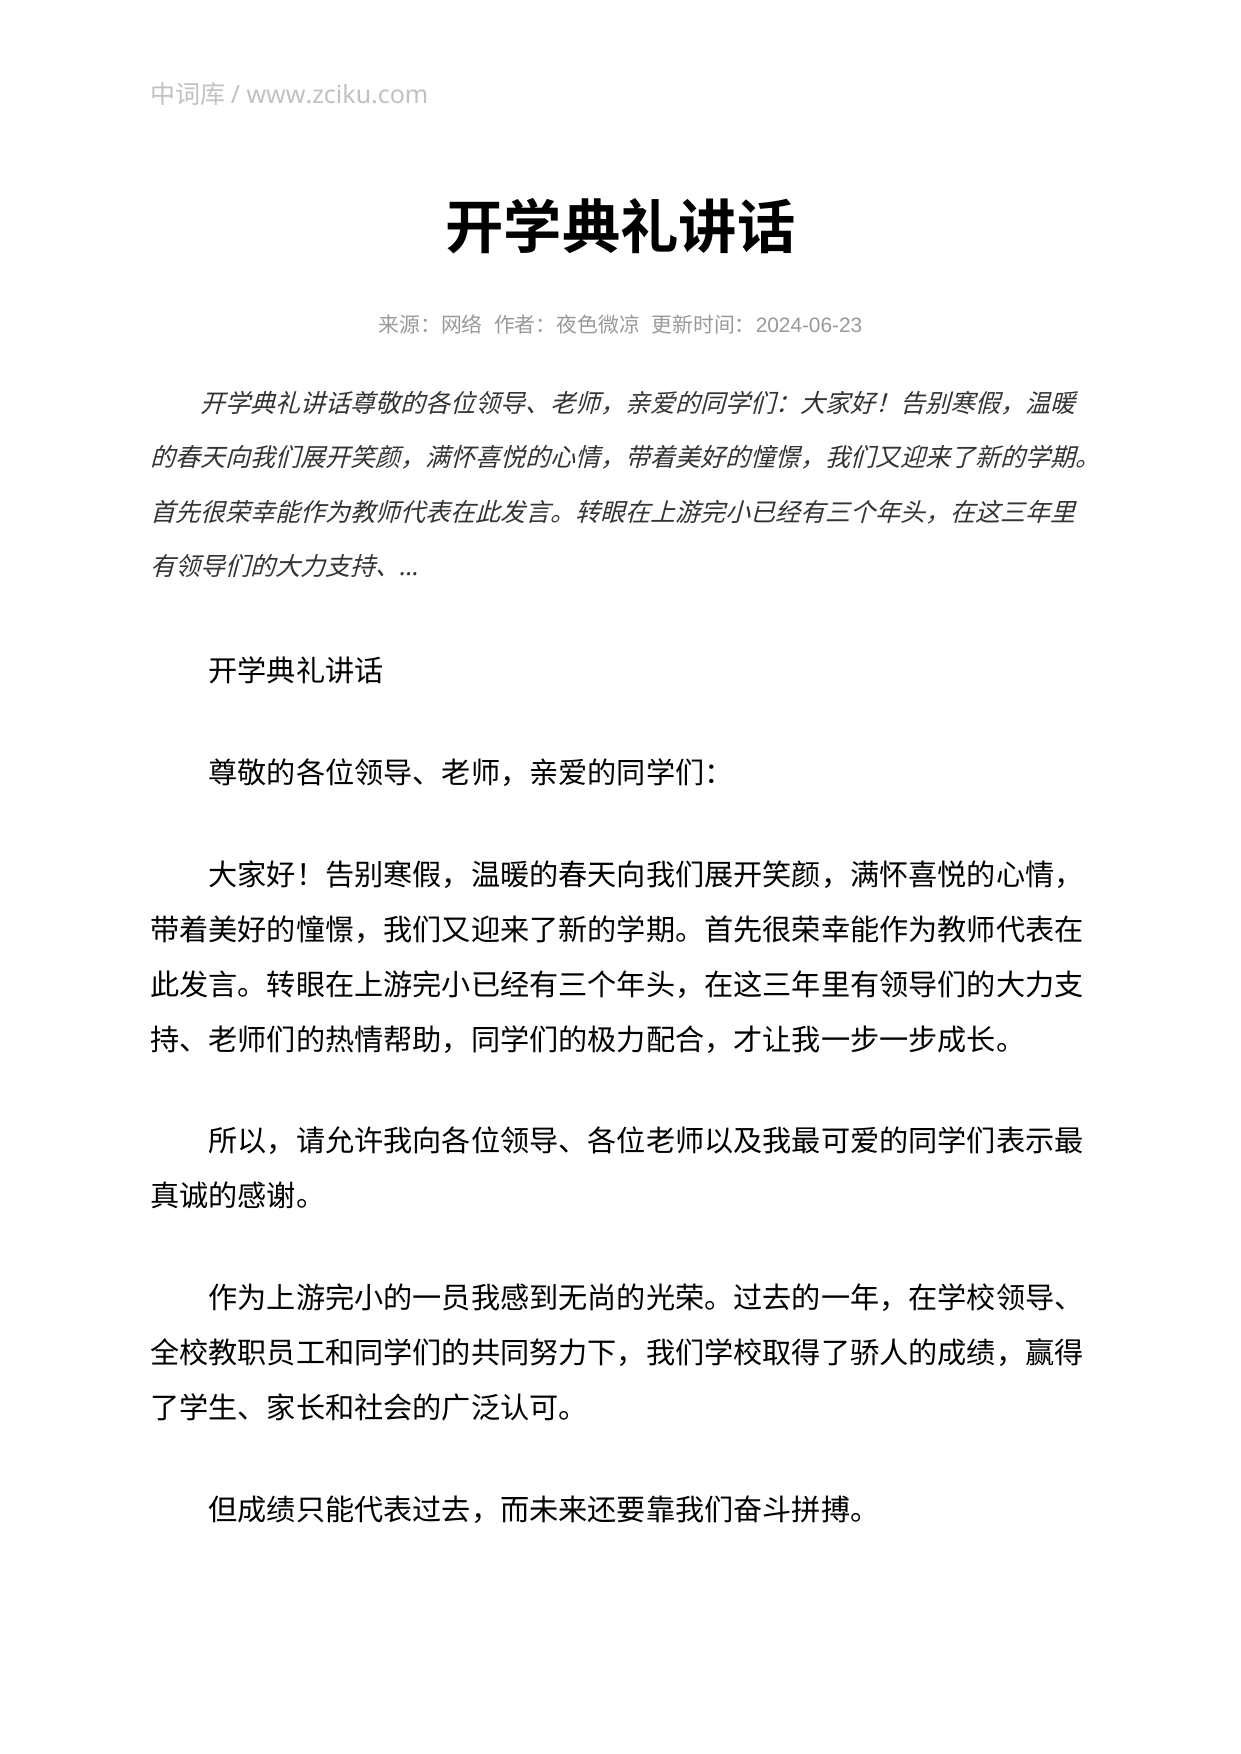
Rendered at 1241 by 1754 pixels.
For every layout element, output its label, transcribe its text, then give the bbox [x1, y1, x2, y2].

text 开学典礼讲话 [150, 648, 1090, 690]
text 尊敬的各位领导、老师，亲爱的同学们： [150, 749, 1090, 792]
text 所以，请允许我向各位领导、各位老师以及我最可爱的同学们表示最真诚的感谢。 [150, 1118, 1090, 1215]
subtitle 开学典礼讲话 [150, 181, 1090, 266]
text 大家好！告别寒假，温暖的春天向我们展开笑颜，满怀喜悦的心情，带着美好的憧憬，我们又迎来了新的学期。首先很荣幸能作为教师代表在此发言。转眼在上游完小已经有三个年头，在这三年里有领导们的大力支持、老师们的热情帮助，同学们的极力配合，才让我一步一步成长。 [150, 851, 1090, 1058]
text 开学典礼讲话尊敬的各位领导、老师，亲爱的同学们：大家好！告别寒假，温暖的春天向我们展开笑颜，满怀喜悦的心情，带着美好的憧憬，我们又迎来了新的学期。首先很荣幸能作为教师代表在此发言。转眼在上游完小已经有三个年头，在这三年里有领导们的大力支持、... [150, 383, 1090, 583]
text 作为上游完小的一员我感到无尚的光荣。过去的一年，在学校领导、全校教职员工和同学们的共同努力下，我们学校取得了骄人的成绩，赢得了学生、家长和社会的广泛认可。 [150, 1274, 1090, 1427]
text 来源：网络 作者：夜色微凉 更新时间：2024-06-23 [150, 313, 1090, 337]
text 但成绩只能代表过去，而未来还要靠我们奋斗拼搏。 [150, 1486, 1090, 1528]
